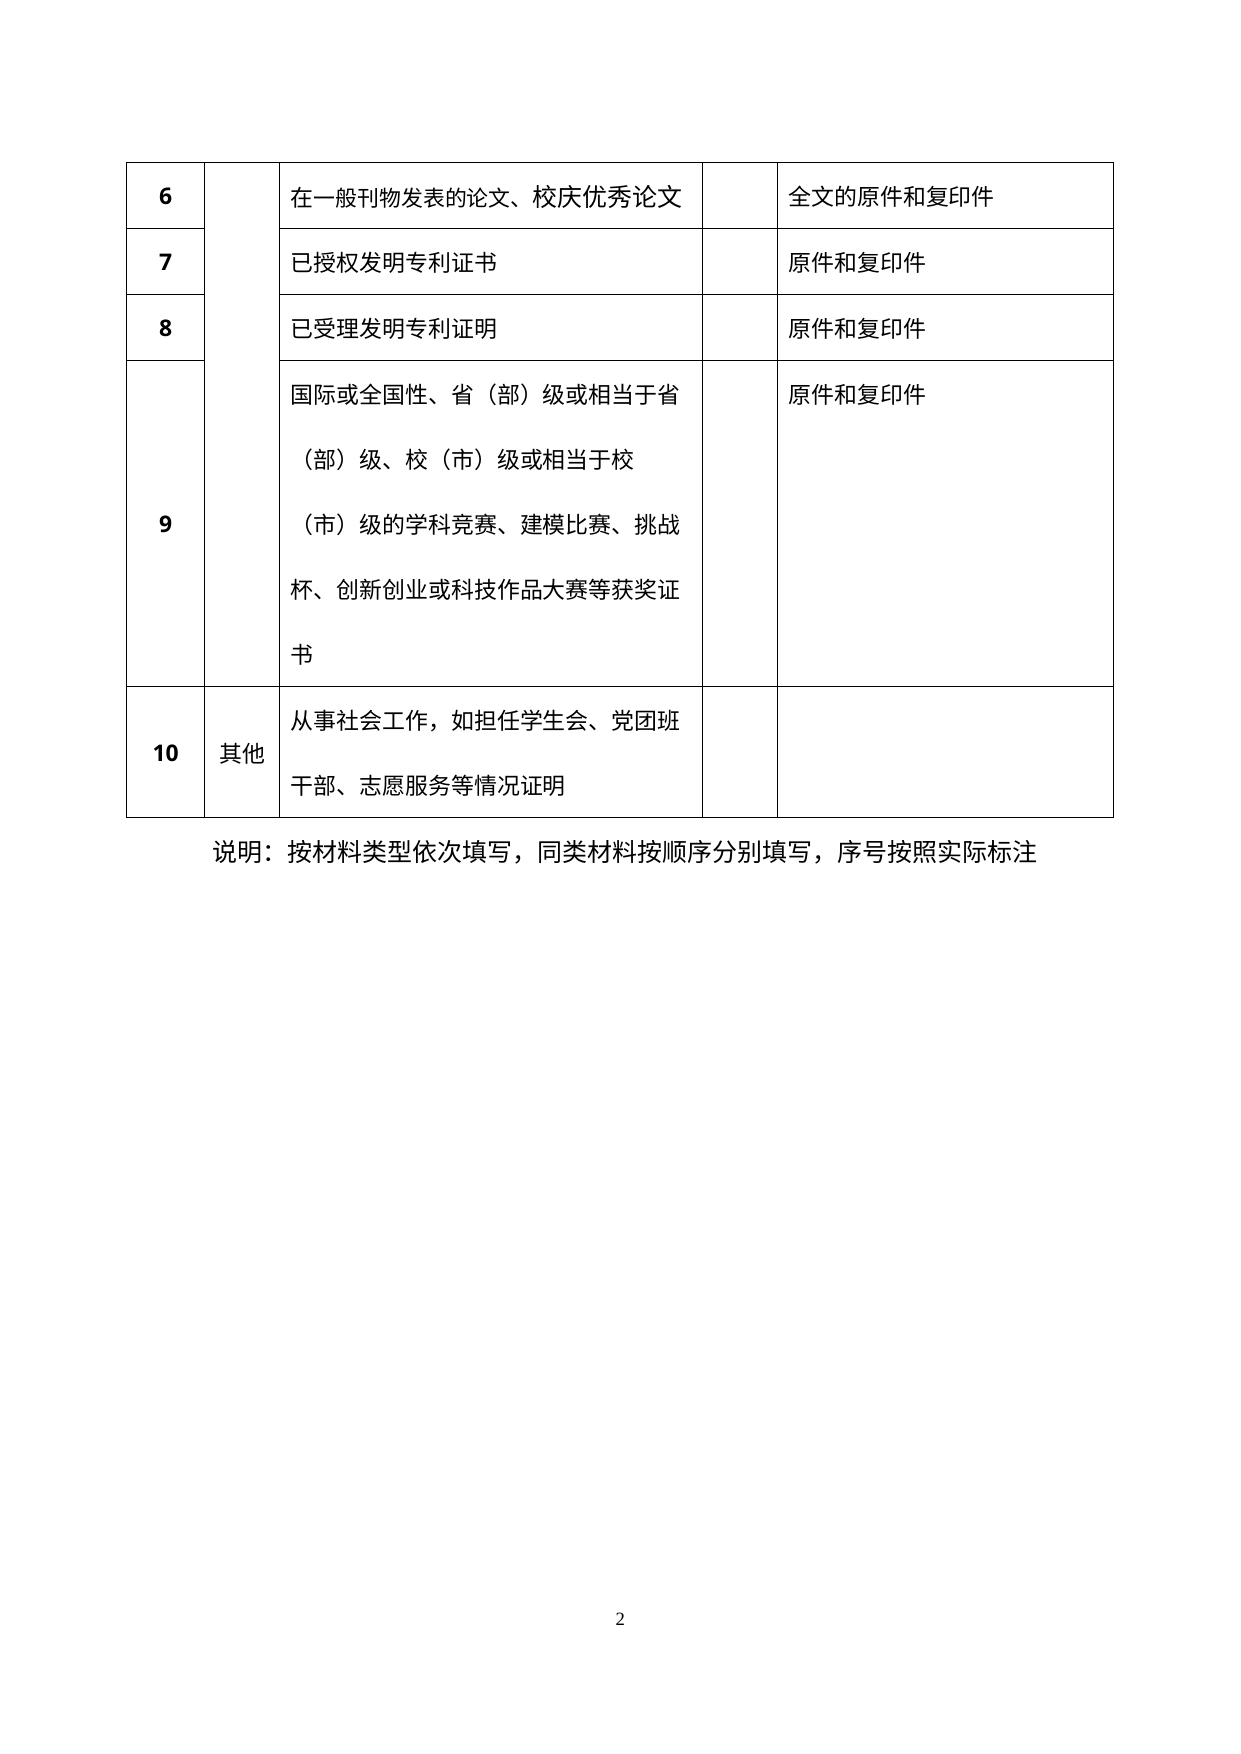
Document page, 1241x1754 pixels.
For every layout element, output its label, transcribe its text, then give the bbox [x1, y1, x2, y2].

table_cell [703, 687, 777, 817]
table_cell [703, 361, 777, 686]
table_cell 8 [127, 295, 204, 360]
table_cell 原件和复印件 [778, 229, 1113, 294]
text 说明：按材料类型依次填写，同类材料按顺序分别填写，序号按照实际标注 [187, 818, 1053, 883]
table_cell [703, 229, 777, 294]
table_cell 其他 [205, 687, 279, 817]
table_cell 6 [127, 163, 204, 228]
table_cell 在一般刊物发表的论文、校庆优秀论文 [280, 163, 702, 228]
table_cell 7 [127, 229, 204, 294]
table_cell [703, 163, 777, 228]
table_cell 9 [127, 361, 204, 686]
table_cell 从事社会工作，如担任学生会、党团班干部、志愿服务等情况证明 [280, 687, 702, 817]
table_cell 10 [127, 687, 204, 817]
table_cell [778, 687, 1113, 817]
table_cell 原件和复印件 [778, 295, 1113, 360]
table_cell 全文的原件和复印件 [778, 163, 1113, 228]
table_cell 已授权发明专利证书 [280, 229, 702, 294]
table_cell 国际或全国性、省（部）级或相当于省（部）级、校（市）级或相当于校（市）级的学科竞赛、建模比赛、挑战杯、创新创业或科技作品大赛等获奖证书 [280, 361, 702, 686]
table_cell 原件和复印件 [778, 361, 1113, 686]
table_cell 已受理发明专利证明 [280, 295, 702, 360]
table_cell [703, 295, 777, 360]
